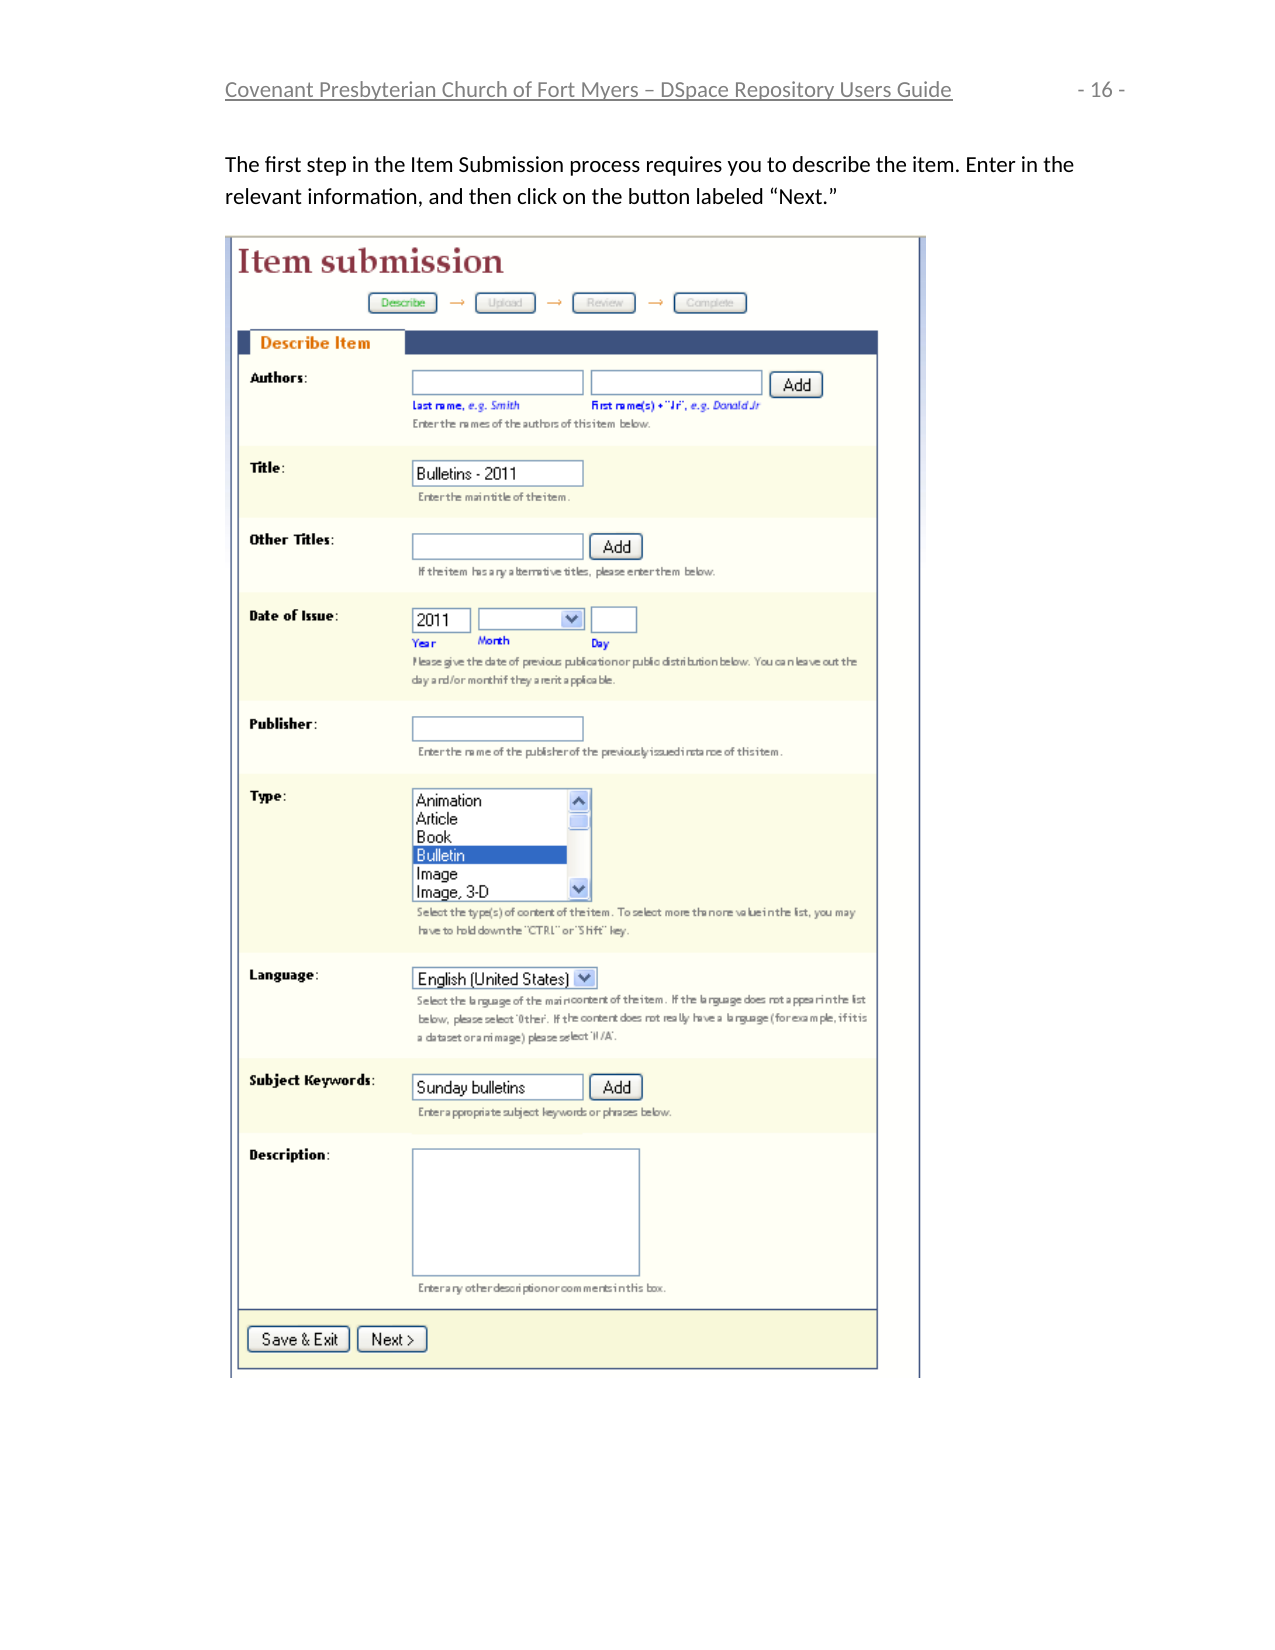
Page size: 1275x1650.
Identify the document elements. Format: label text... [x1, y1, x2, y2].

picture [225, 235, 926, 1378]
text The first step in the Item Submission process requires you to describe the item. Enter in the relevant information, and then click on the button labeled “Next.” [225, 150, 1125, 210]
